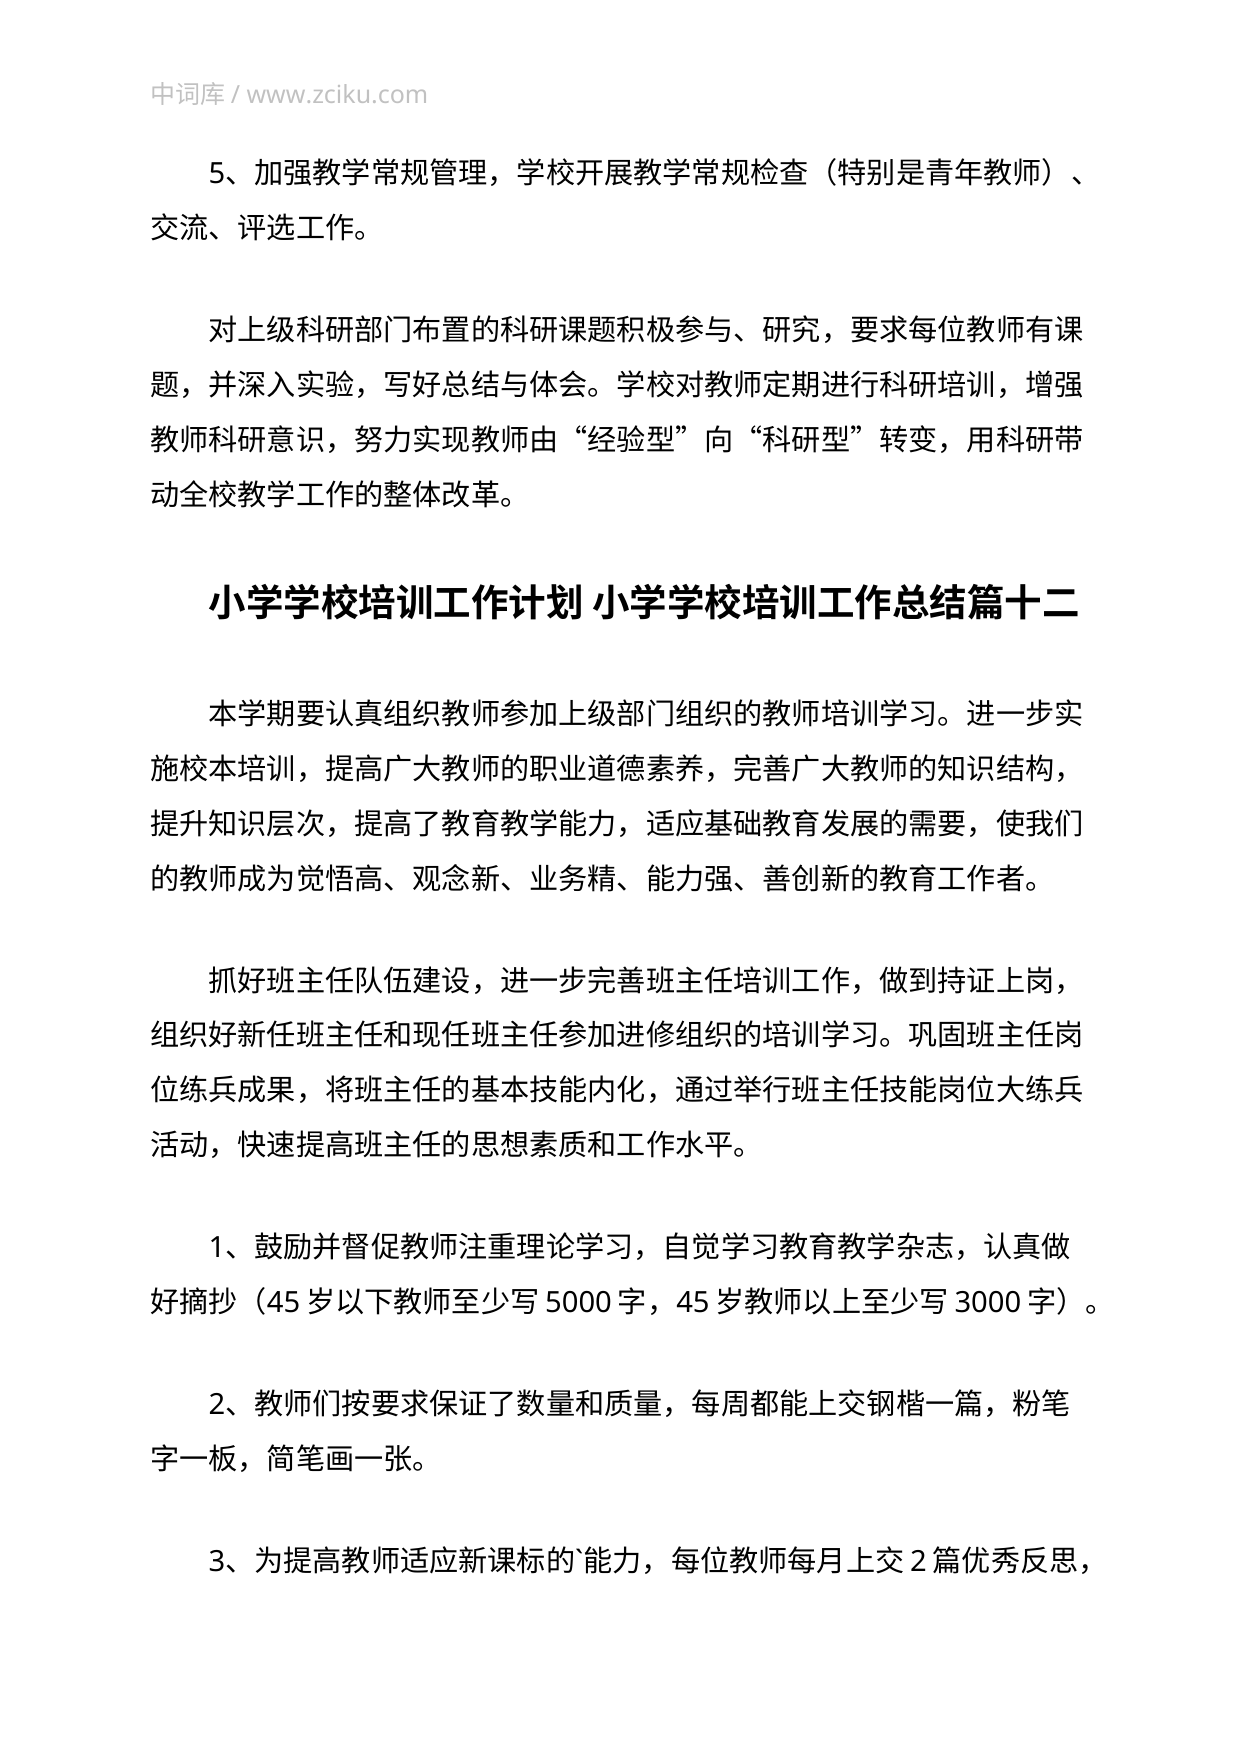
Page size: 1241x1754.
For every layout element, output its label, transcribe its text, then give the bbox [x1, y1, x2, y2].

text 本学期要认真组织教师参加上级部门组织的教师培训学习。进一步实施校本培训，提高广大教师的职业道德素养，完善广大教师的知识结构，提升知识层次，提高了教育教学能力，适应基础教育发展的需要，使我们的教师成为觉悟高、观念新、业务精、能力强、善创新的教育工作者。 [150, 691, 1090, 898]
text 小学学校培训工作计划 小学学校培训工作总结篇十二 [150, 573, 1090, 627]
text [150, 1537, 1090, 1580]
text 1、鼓励并督促教师注重理论学习，自觉学习教育教学杂志，认真做好摘抄（45岁以下教师至少写5000字，45岁教师以上至少写3000字）。 [150, 1223, 1090, 1321]
text 2、教师们按要求保证了数量和质量，每周都能上交钢楷一篇，粉笔字一板，简笔画一张。 [150, 1381, 1090, 1478]
text 5、加强教学常规管理，学校开展教学常规检查（特别是青年教师）、交流、评选工作。 [150, 150, 1090, 247]
text 抓好班主任队伍建设，进一步完善班主任培训工作，做到持证上岗，组织好新任班主任和现任班主任参加进修组织的培训学习。巩固班主任岗位练兵成果，将班主任的基本技能内化，通过举行班主任技能岗位大练兵活动，快速提高班主任的思想素质和工作水平。 [150, 957, 1090, 1164]
text 对上级科研部门布置的科研课题积极参与、研究，要求每位教师有课题，并深入实验，写好总结与体会。学校对教师定期进行科研培训，增强教师科研意识，努力实现教师由“经验型”向“科研型”转变，用科研带动全校教学工作的整体改革。 [150, 307, 1090, 514]
